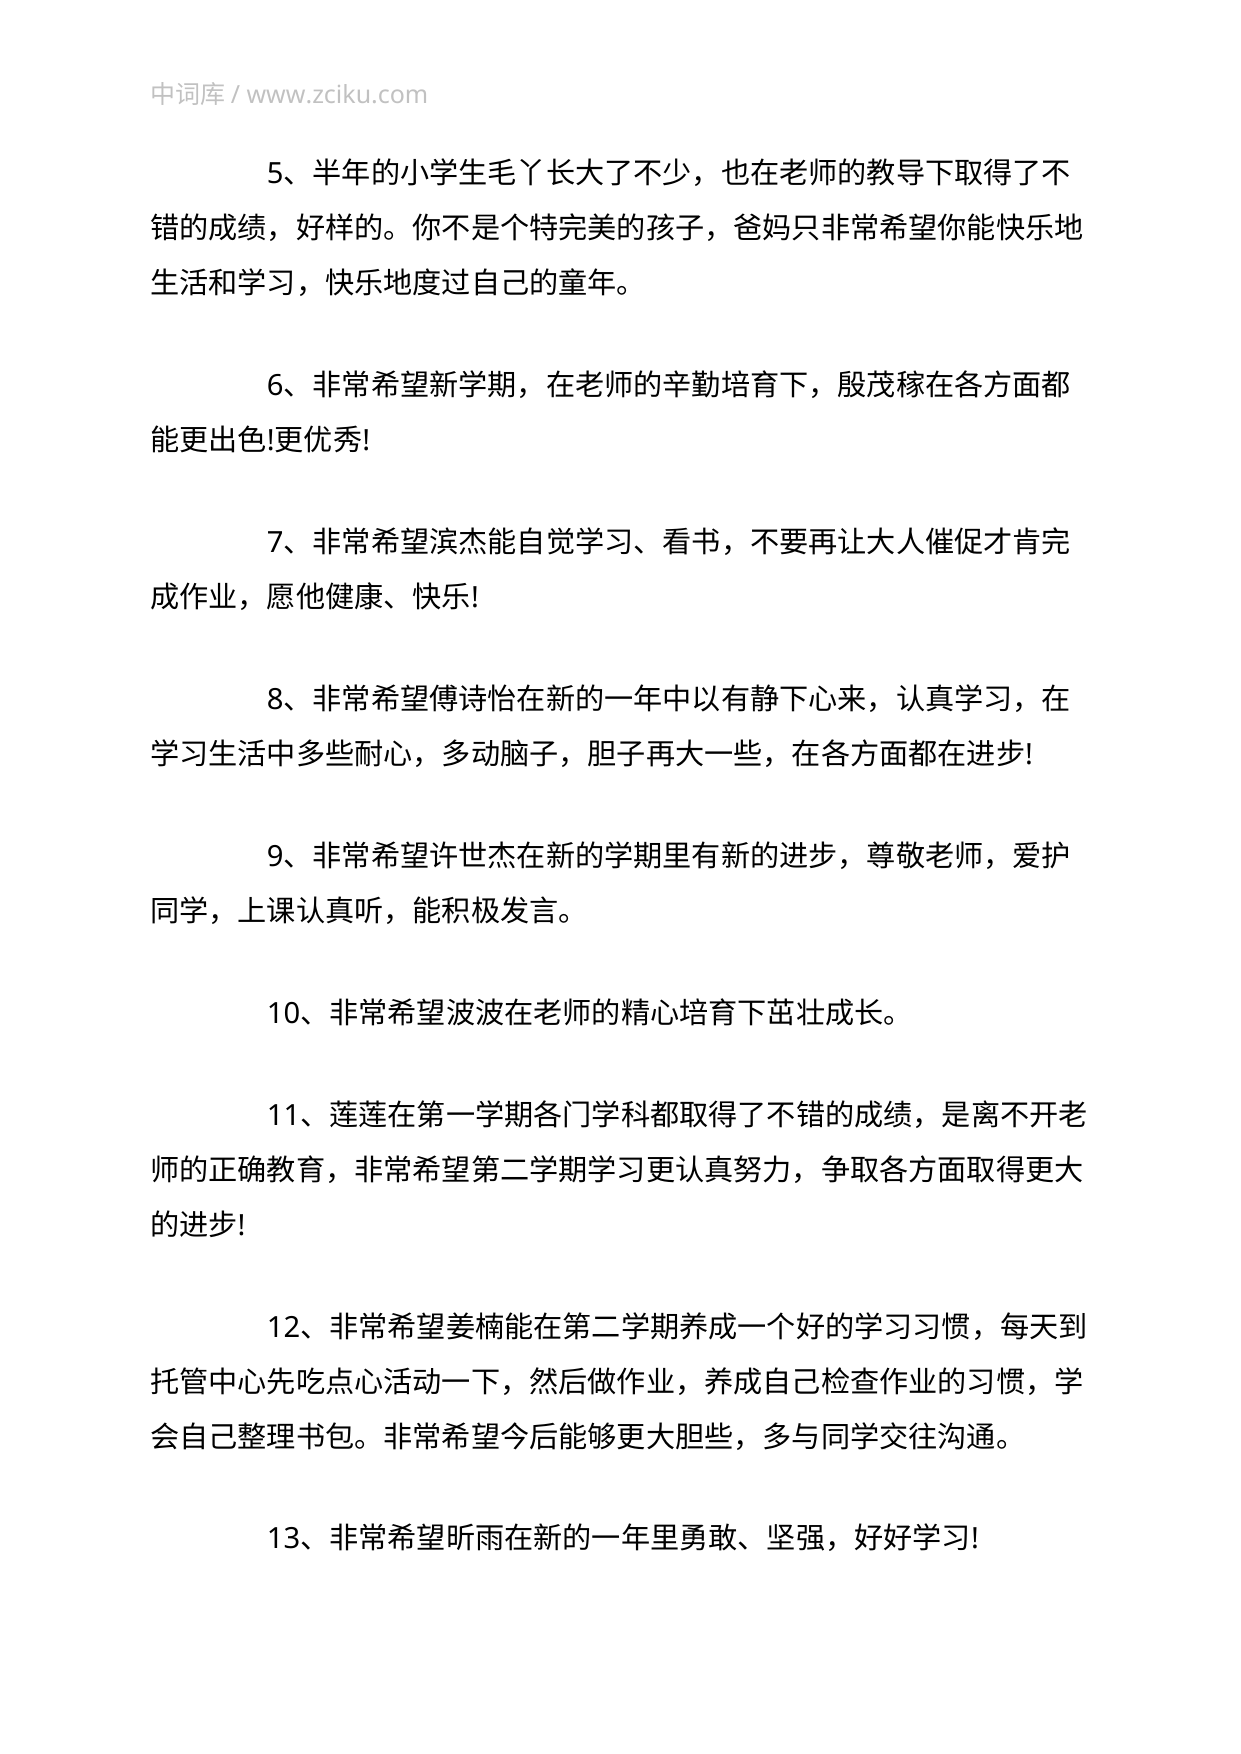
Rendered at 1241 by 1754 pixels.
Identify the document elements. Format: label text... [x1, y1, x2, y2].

text 12、非常希望姜楠能在第二学期养成一个好的学习习惯，每天到托管中心先吃点心活动一下，然后做作业，养成自己检查作业的习惯，学会自己整理书包。非常希望今后能够更大胆些，多与同学交往沟通。 [150, 1303, 1090, 1455]
text 9、非常希望许世杰在新的学期里有新的进步，尊敬老师，爱护同学，上课认真听，能积极发言。 [150, 833, 1090, 930]
text 11、莲莲在第一学期各门学科都取得了不错的成绩，是离不开老师的正确教育，非常希望第二学期学习更认真努力，争取各方面取得更大的进步! [150, 1091, 1090, 1244]
text 8、非常希望傅诗怡在新的一年中以有静下心来，认真学习，在学习生活中多些耐心，多动脑子，胆子再大一些，在各方面都在进步! [150, 676, 1090, 773]
text 13、非常希望昕雨在新的一年里勇敢、坚强，好好学习! [150, 1515, 1090, 1557]
text 5、半年的小学生毛丫长大了不少，也在老师的教导下取得了不错的成绩，好样的。你不是个特完美的孩子，爸妈只非常希望你能快乐地生活和学习，快乐地度过自己的童年。 [150, 150, 1090, 302]
text 7、非常希望滨杰能自觉学习、看书，不要再让大人催促才肯完成作业，愿他健康、快乐! [150, 519, 1090, 616]
text 10、非常希望波波在老师的精心培育下茁壮成长。 [150, 989, 1090, 1032]
text 6、非常希望新学期，在老师的辛勤培育下，殷茂稼在各方面都能更出色!更优秀! [150, 362, 1090, 459]
